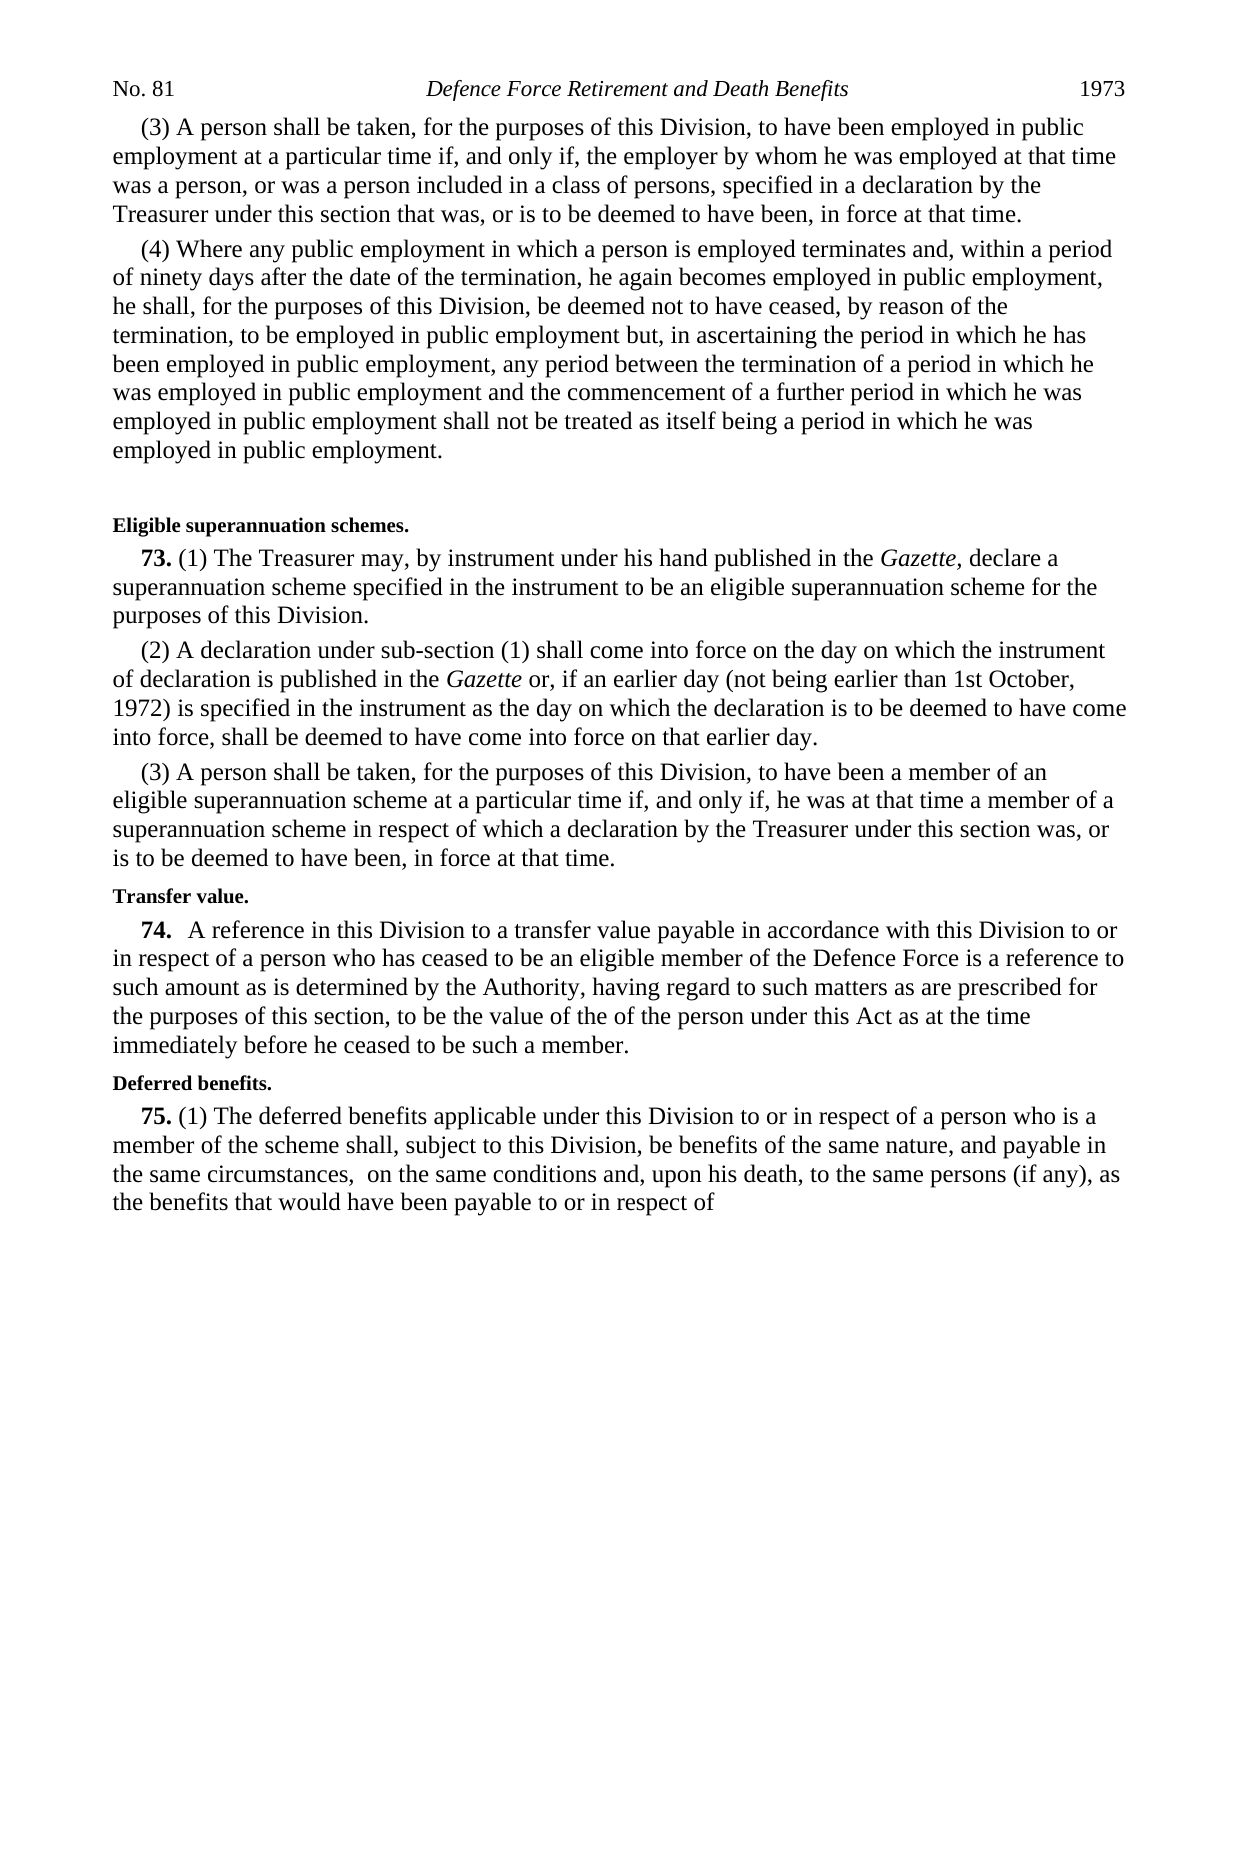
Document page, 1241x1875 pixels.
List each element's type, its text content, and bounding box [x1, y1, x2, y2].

text Eligible superannuation schemes. [112, 513, 1128, 537]
text Transfer value. [112, 884, 1128, 908]
text 75. (1) The deferred benefits applicable under this Division to or in respect of a person who is a member of the scheme shall, subject to this Division, be benefits of the same nature, and payable in the same circumstances, on the same conditions and, upon his death, to the same persons (if any), as the benefits that would have been payable to or in respect of [112, 1101, 1128, 1216]
text 73. (1) The Treasurer may, by instrument under his hand published in the Gazette, declare a superannuation scheme specified in the instrument to be an eligible superannuation scheme for the purposes of this Division. [112, 543, 1128, 629]
text (4) Where any public employment in which a person is employed terminates and, within a period of ninety days after the date of the termination, he again becomes employed in public employment, he shall, for the purposes of this Division, be deemed not to have ceased, by reason of the termination, to be employed in public employment but, in ascertaining the period in which he has been employed in public employment, any period between the termination of a period in which he was employed in public employment and the commencement of a further period in which he was employed in public employment shall not be treated as itself being a period in which he was employed in public employment. [112, 234, 1128, 464]
text 74. A reference in this Division to a transfer value payable in accordance with this Division to or in respect of a person who has ceased to be an eligible member of the Defence Force is a reference to such amount as is determined by the Authority, having regard to such matters as are prescribed for the purposes of this section, to be the value of the of the person under this Act as at the time immediately before he ceased to be such a member. [112, 915, 1128, 1058]
text Deferred benefits. [112, 1071, 1128, 1095]
text (2) A declaration under sub-section (1) shall come into force on the day on which the instrument of declaration is published in the Gazette or, if an earlier day (not being earlier than 1st October, 1972) is specified in the instrument as the day on which the declaration is to be deemed to have come into force, shall be deemed to have come into force on that earlier day. [112, 636, 1128, 751]
text (3) A person shall be taken, for the purposes of this Division, to have been employed in public employment at a particular time if, and only if, the employer by whom he was employed at that time was a person, or was a person included in a class of persons, specified in a declaration by the Treasurer under this section that was, or is to be deemed to have been, in force at that time. [112, 112, 1128, 227]
text (3) A person shall be taken, for the purposes of this Division, to have been a member of an eligible superannuation scheme at a particular time if, and only if, he was at that time a member of a superannuation scheme in respect of which a declaration by the Treasurer under this section was, or is to be deemed to have been, in force at that time. [112, 757, 1128, 872]
